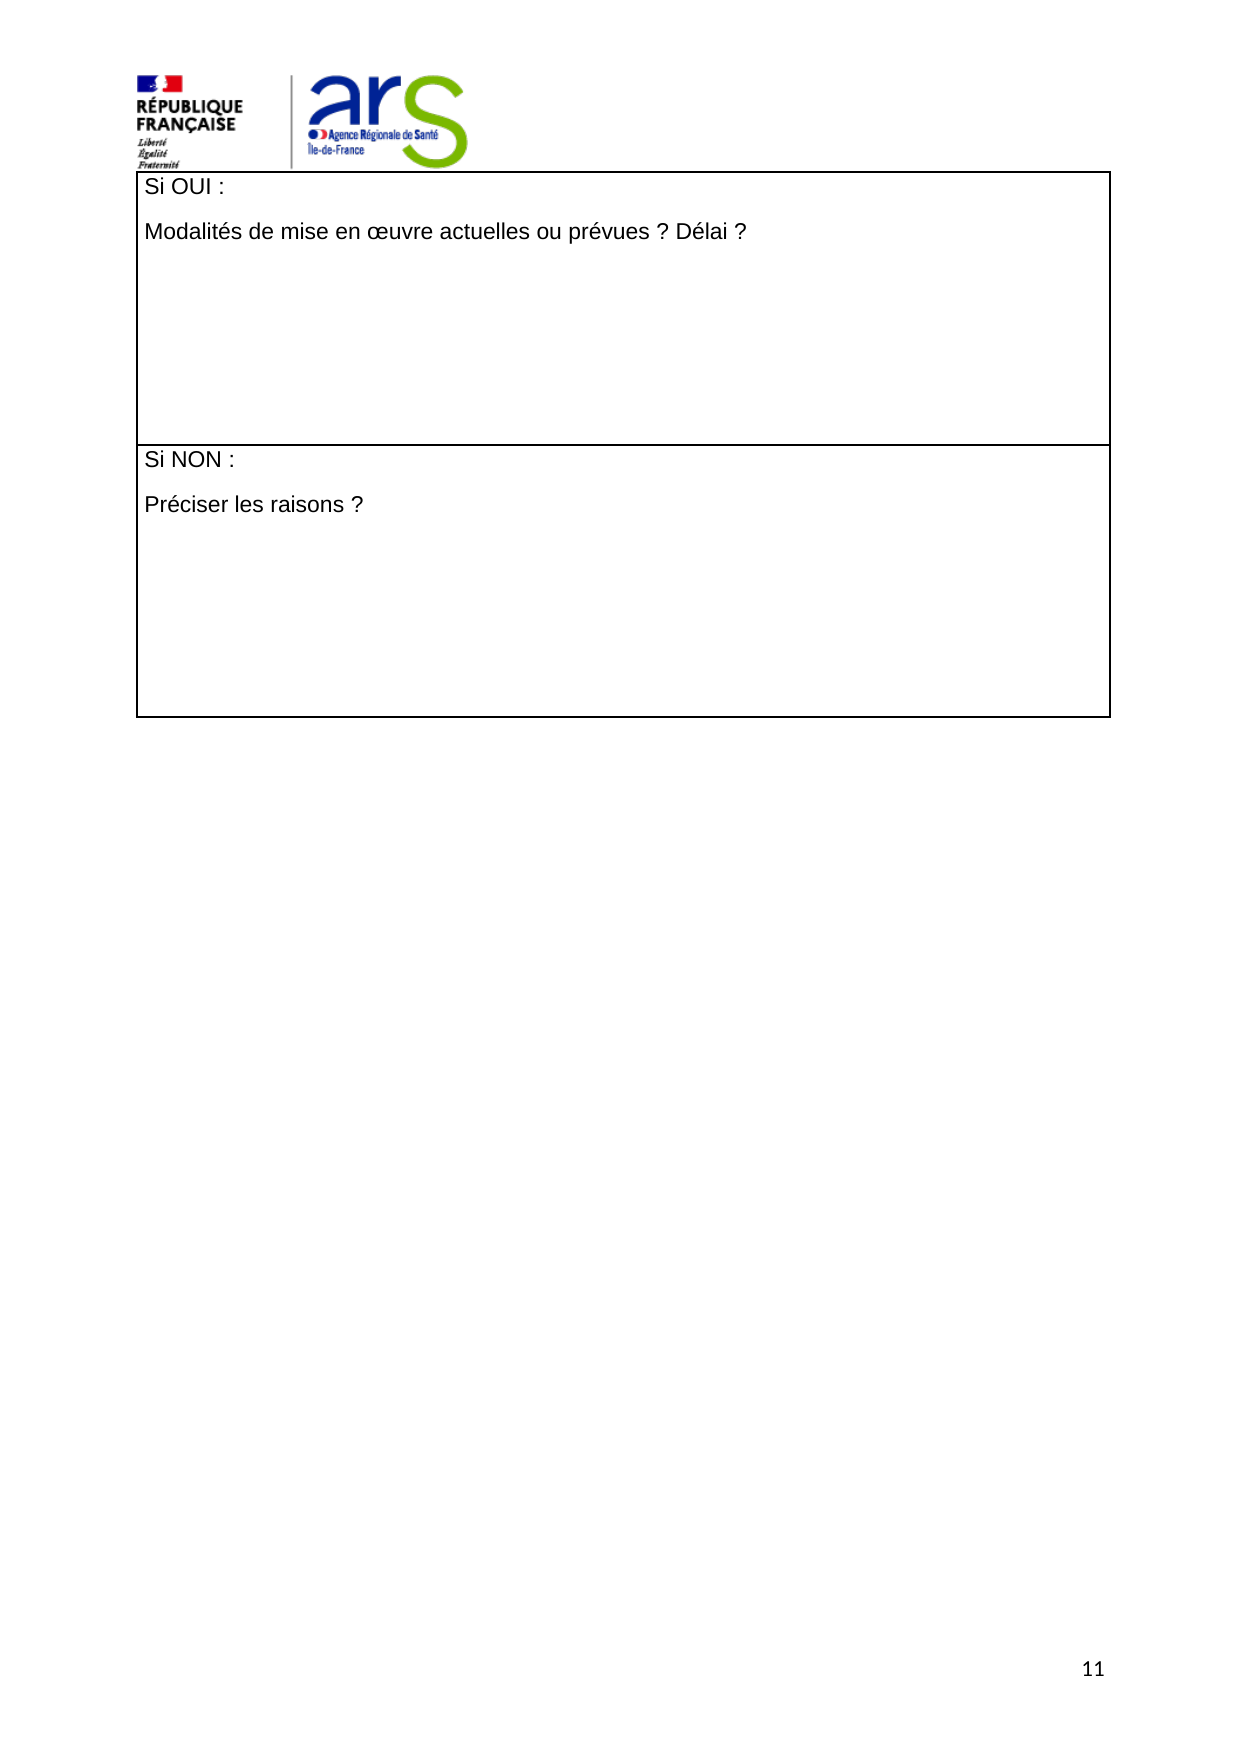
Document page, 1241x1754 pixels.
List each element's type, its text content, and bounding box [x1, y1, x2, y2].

table_cell Si NON : Préciser les raisons ? [138, 446, 1109, 716]
picture [136, 73, 490, 171]
table_header Si OUI : Modalités de mise en œuvre actuelles ou prévues ? Délai ? [138, 173, 1109, 443]
